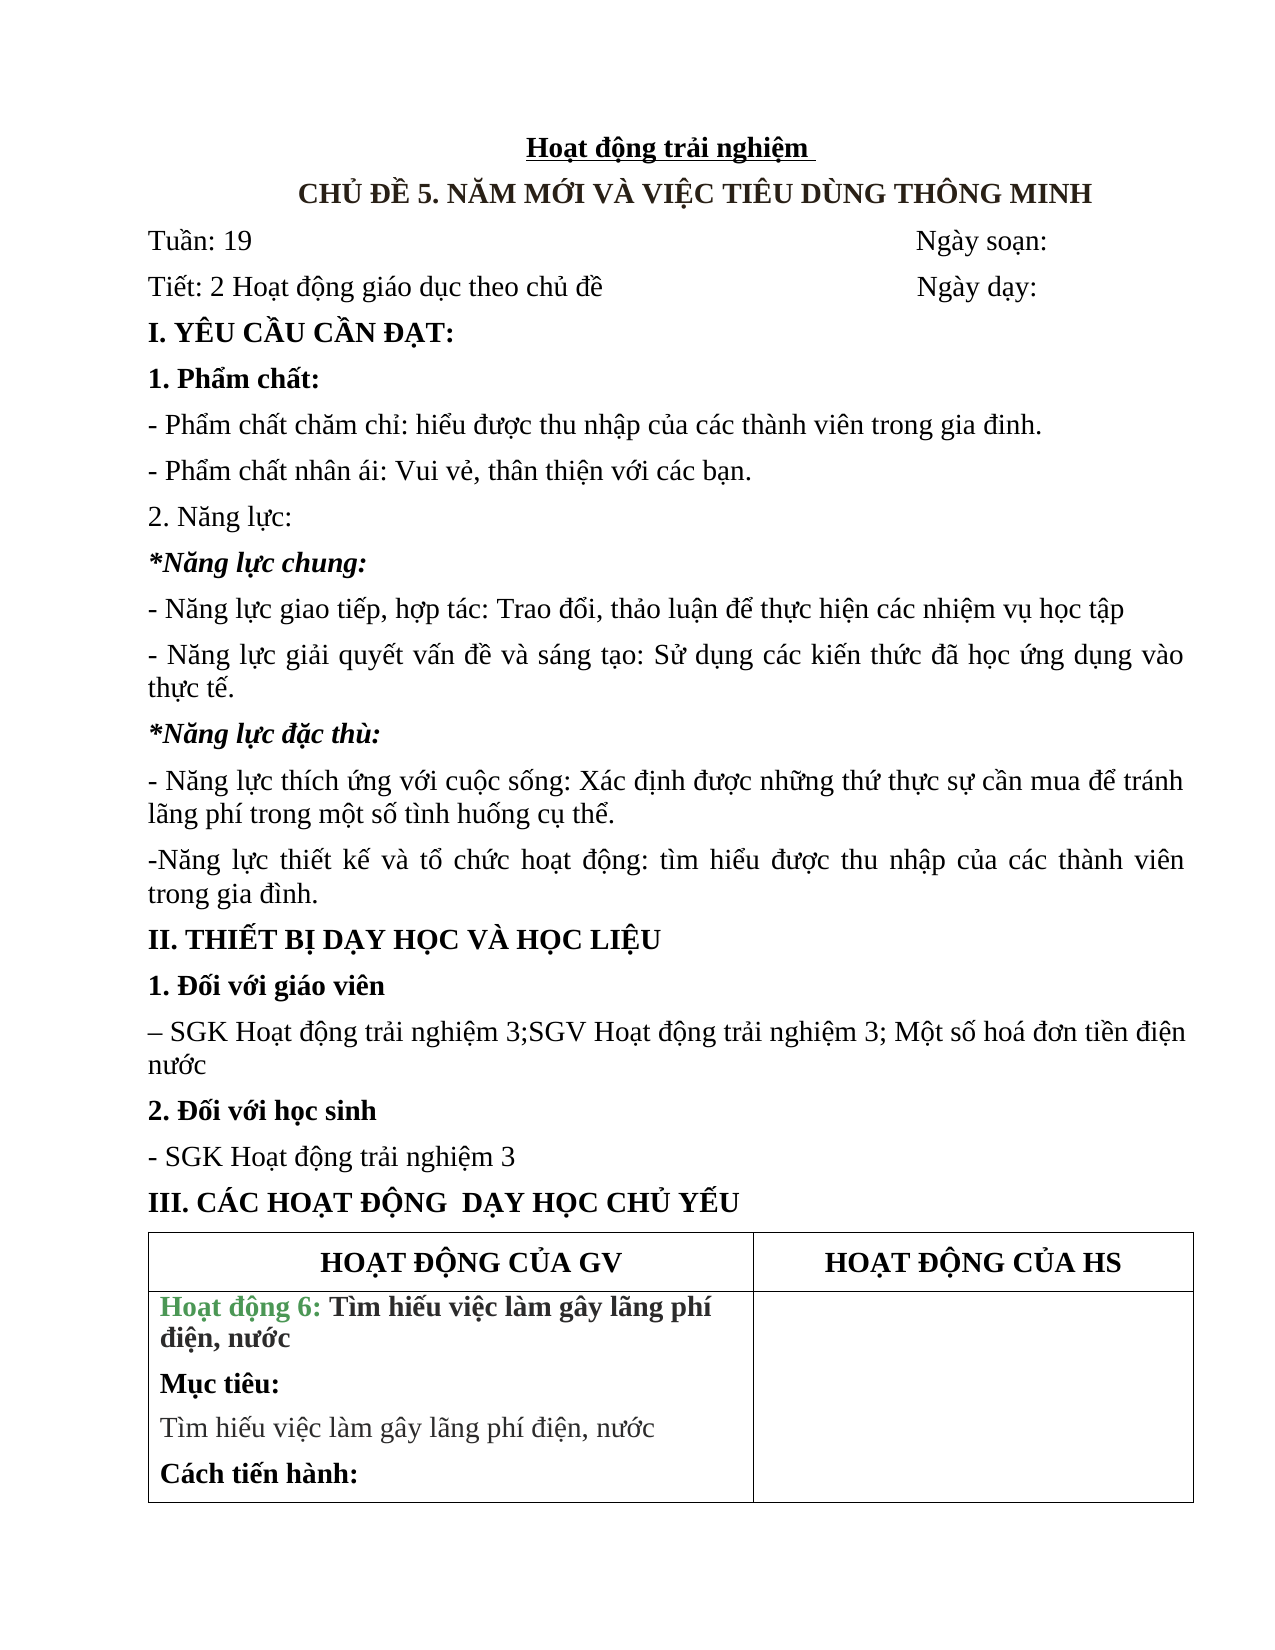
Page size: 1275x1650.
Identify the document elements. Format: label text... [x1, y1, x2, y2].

text 2. Năng lực: [148, 499, 1186, 532]
text -Năng lực thiết kế và tổ chức hoạt động: tìm hiểu được thu nhập của các thành viên trong gia đình. [148, 842, 1186, 909]
text - Năng lực thích ứng với cuộc sống: Xác định được những thứ thực sự cần mua để tránh lãng phí trong một số tình huống cụ thể. [148, 763, 1186, 830]
text - Phẩm chất chăm chỉ: hiểu được thu nhập của các thành viên trong gia đinh. [148, 407, 1186, 440]
text *Năng lực đặc thù: [148, 717, 1186, 750]
text – SGK Hoạt động trải nghiệm 3;SGV Hoạt động trải nghiệm 3; Một số hoá đơn tiền điện nước [148, 1014, 1186, 1081]
text II. THIẾT BỊ DẠY HỌC VÀ HỌC LIỆU [148, 922, 1186, 955]
text CHỦ ĐỀ 5. NĂM MỚI VÀ VIỆC TIÊU DÙNG THÔNG MINH [223, 177, 1249, 210]
table_header HOẠT ĐỘNG CỦA HS [754, 1233, 1193, 1291]
text Tiết: 2 Hoạt động giáo dục theo chủ đề Ngày dạy: [148, 269, 1186, 302]
text Tuần: 19 Ngày soạn: [148, 223, 1249, 256]
text 1. Đối với giáo viên [148, 968, 1186, 1001]
text - Năng lực giải quyết vấn đề và sáng tạo: Sử dụng các kiến thức đã học ứng dụng vào thực tế. [148, 637, 1186, 704]
text 1. Phẩm chất: [148, 361, 1186, 394]
text - SGK Hoạt động trải nghiệm 3 [148, 1139, 1186, 1173]
text III. CÁC HOẠT ĐỘNG DẠY HỌC CHỦ YẾU [148, 1186, 1186, 1219]
text 2. Đối với học sinh [148, 1093, 1186, 1127]
text - Năng lực giao tiếp, hợp tác: Trao đổi, thảo luận để thực hiện các nhiệm vụ học tập [148, 591, 1186, 624]
text Hoạt động trải nghiệm [148, 131, 1186, 164]
text I. YÊU CẦU CẦN ĐẠT: [148, 315, 1186, 348]
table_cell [149, 1292, 753, 1502]
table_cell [754, 1292, 1193, 1502]
text *Năng lực chung: [148, 545, 1186, 578]
table_header HOẠT ĐỘNG CỦA GV [149, 1233, 753, 1291]
text - Phẩm chất nhân ái: Vui vẻ, thân thiện với các bạn. [148, 453, 1186, 486]
